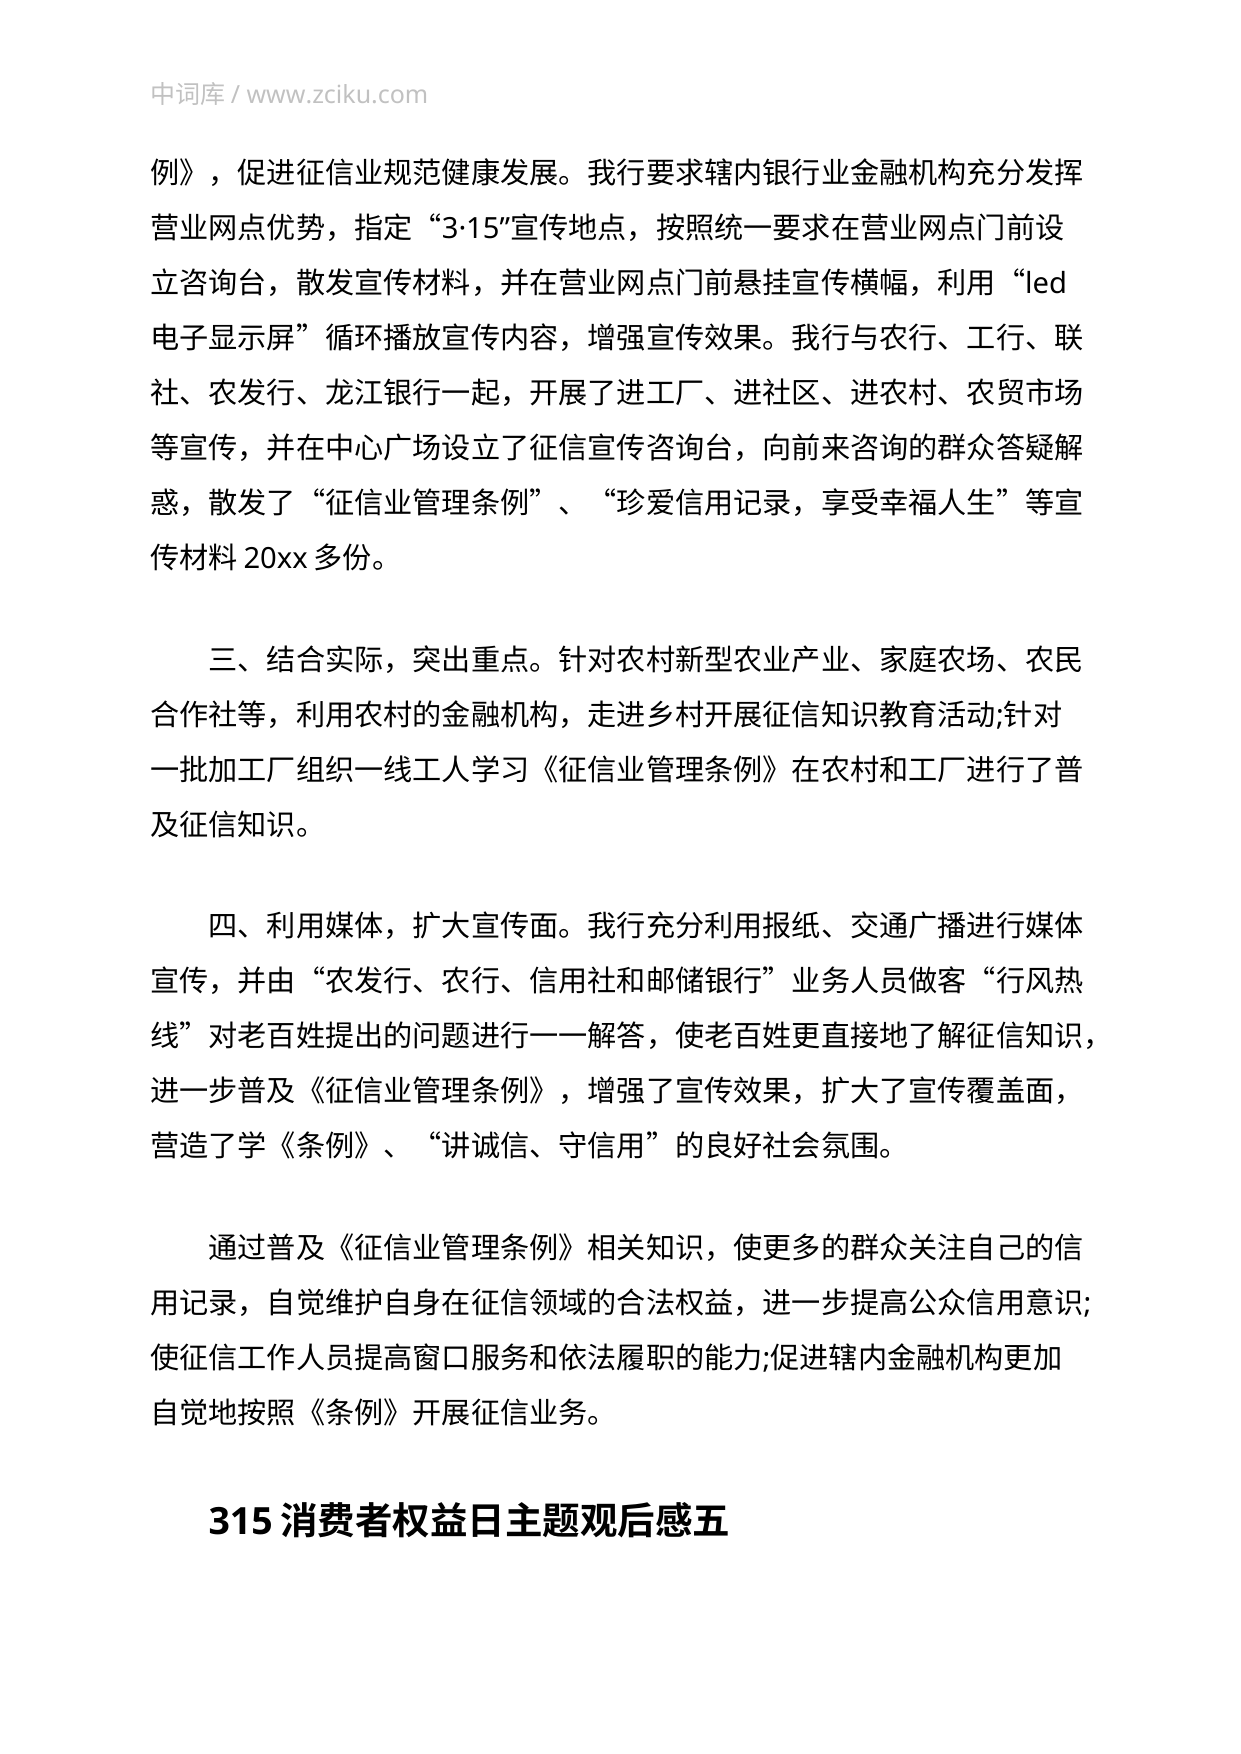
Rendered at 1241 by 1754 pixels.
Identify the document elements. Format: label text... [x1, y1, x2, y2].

text 三、结合实际，突出重点。针对农村新型农业产业、家庭农场、农民合作社等，利用农村的金融机构，走进乡村开展征信知识教育活动;针对一批加工厂组织一线工人学习《征信业管理条例》在农村和工厂进行了普及征信知识。 [150, 636, 1090, 843]
text 通过普及《征信业管理条例》相关知识，使更多的群众关注自己的信用记录，自觉维护自身在征信领域的合法权益，进一步提高公众信用意识;使征信工作人员提高窗口服务和依法履职的能力;促进辖内金融机构更加自觉地按照《条例》开展征信业务。 [150, 1224, 1090, 1432]
text 315消费者权益日主题观后感五 [150, 1491, 1090, 1546]
text 四、利用媒体，扩大宣传面。我行充分利用报纸、交通广播进行媒体宣传，并由“农发行、农行、信用社和邮储银行”业务人员做客“行风热线”对老百姓提出的问题进行一一解答，使老百姓更直接地了解征信知识，进一步普及《征信业管理条例》，增强了宣传效果，扩大了宣传覆盖面，营造了学《条例》、“讲诚信、守信用”的良好社会氛围。 [150, 903, 1090, 1165]
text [150, 150, 1090, 577]
